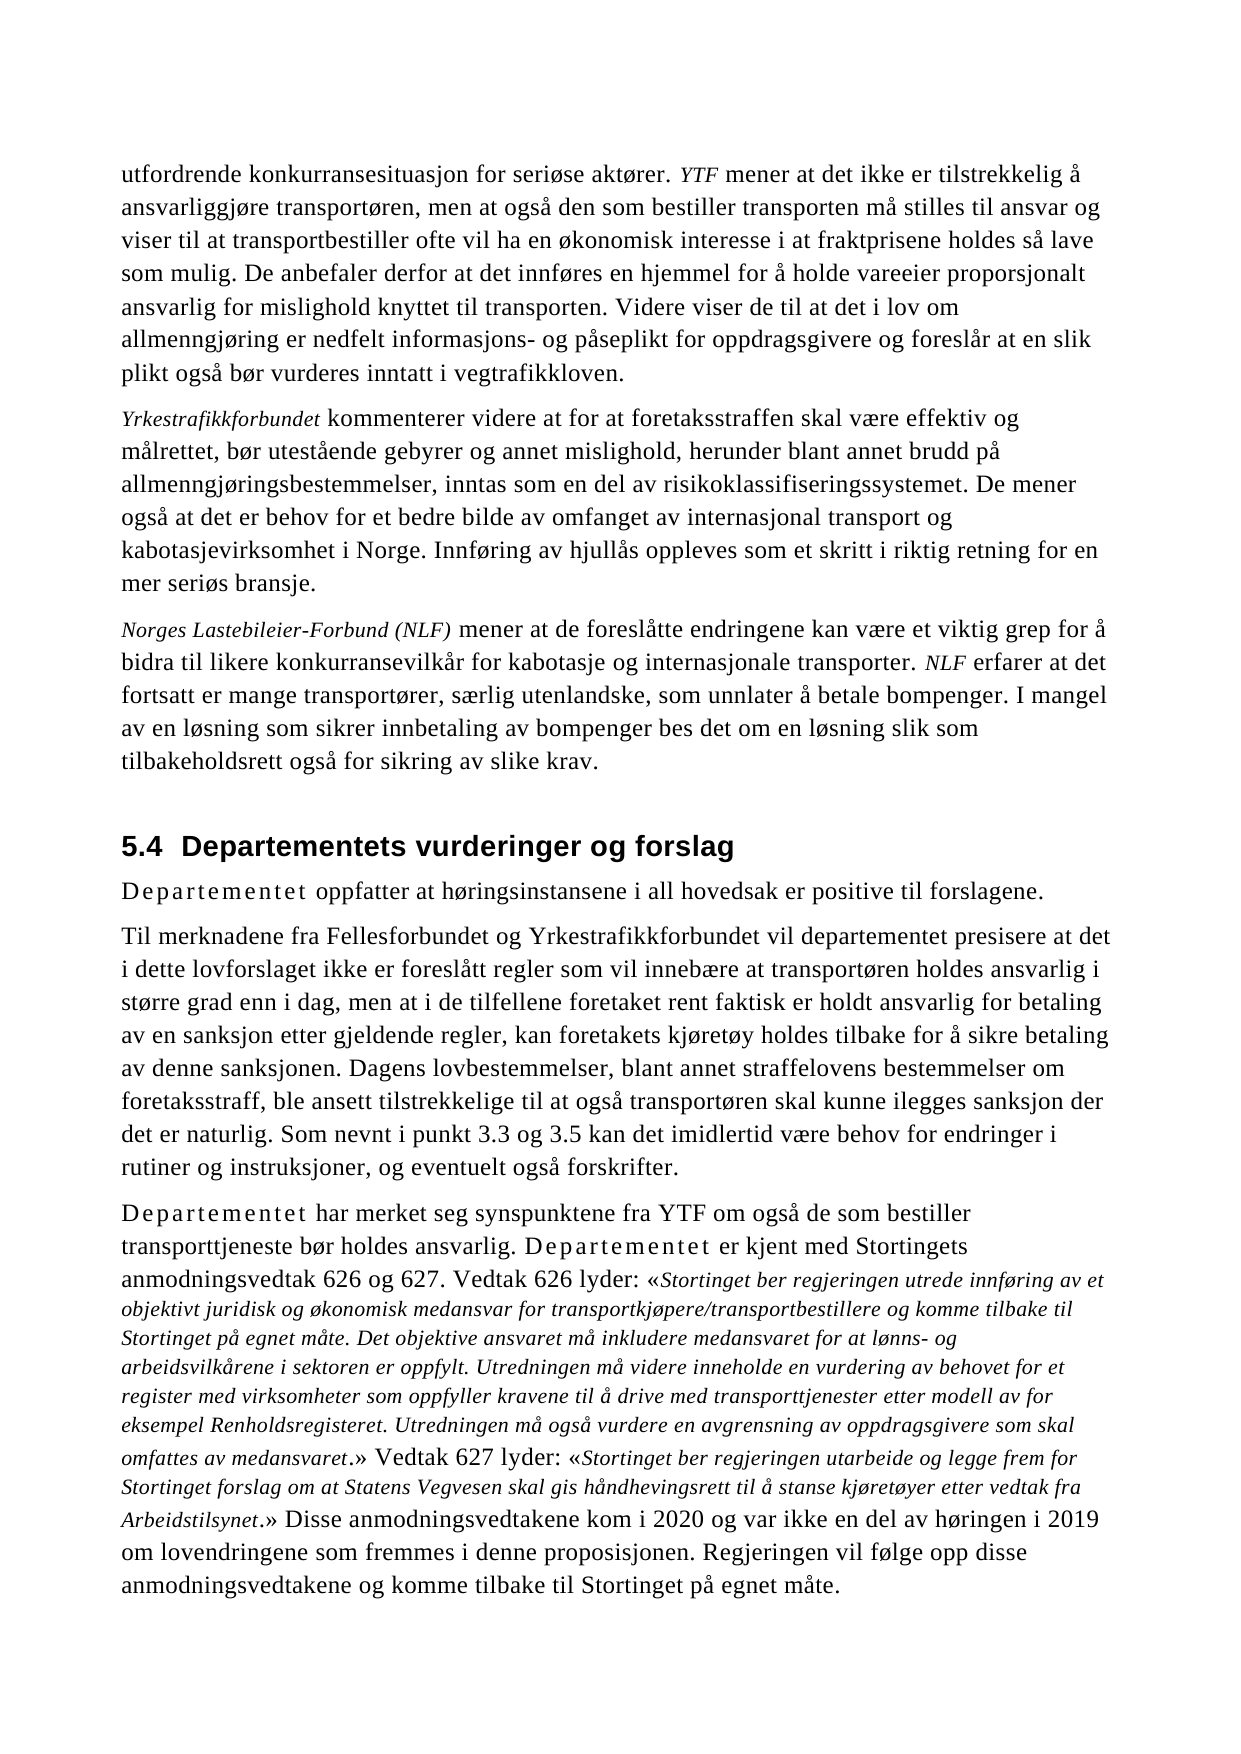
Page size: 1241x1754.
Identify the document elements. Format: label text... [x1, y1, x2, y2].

text Til merknadene fra Fellesforbundet og Yrkestrafikkforbundet vil departementet presisere at det i dette lovforslaget ikke er foreslått regler som vil innebære at transportøren holdes ansvarlig i større grad enn i dag, men at i de tilfellene foretaket rent faktisk er holdt ansvarlig for betaling av en sanksjon etter gjeldende regler, kan foretakets kjøretøy holdes tilbake for å sikre betaling av denne sanksjonen. Dagens lovbestemmelser, blant annet straffelovens bestemmelser om foretaksstraff, ble ansett tilstrekkelige til at også transportøren skal kunne ilegges sanksjon der det er naturlig. Som nevnt i punkt 3.3 og 3.5 kan det imidlertid være behov for endringer i rutiner og instruksjoner, og eventuelt også forskrifter. [121, 921, 1119, 1181]
text Departementet har merket seg synspunktene fra YTF om også de som bestiller transporttjeneste bør holdes ansvarlig. Departementet er kjent med Stortingets anmodningsvedtak 626 og 627. Vedtak 626 lyder: «Stortinget ber regjeringen utrede innføring av et objektivt juridisk og økonomisk medansvar for transportkjøpere/transportbestillere og komme tilbake til Stortinget på egnet måte. Det objektive ansvaret må inkludere medansvaret for at lønns- og arbeidsvilkårene i sektoren er oppfylt. Utredningen må videre inneholde en vurdering av behovet for et register med virksomheter som oppfyller kravene til å drive med transporttjenester etter modell av for eksempel Renholdsregisteret. Utredningen må også vurdere en avgrensning av oppdragsgivere som skal omfattes av medansvaret.» Vedtak 627 lyder: «Stortinget ber regjeringen utarbeide og legge frem for Stortinget forslag om at Statens Vegvesen skal gis håndhevingsrett til å stanse kjøretøyer etter vedtak fra Arbeidstilsynet.» Disse anmodningsvedtakene kom i 2020 og var ikke en del av høringen i 2019 om lovendringene som fremmes i denne proposisjonen. Regjeringen vil følge opp disse anmodningsvedtakene og komme tilbake til Stortinget på egnet måte. [121, 1198, 1119, 1598]
text Yrkestrafikkforbundet kommenterer videre at for at foretaksstraffen skal være effektiv og målrettet, bør utestående gebyrer og annet mislighold, herunder blant annet brudd på allmenngjøringsbestemmelser, inntas som en del av risikoklassifiseringssystemet. De mener også at det er behov for et bedre bilde av omfanget av internasjonal transport og kabotasjevirksomhet i Norge. Innføring av hjullås oppleves som et skritt i riktig retning for en mer seriøs bransje. [121, 403, 1119, 597]
text Departementet oppfatter at høringsinstansene i all hovedsak er positive til forslagene. [121, 876, 1119, 904]
text Norges Lastebileier-Forbund (NLF) mener at de foreslåtte endringene kan være et viktig grep for å bidra til likere konkurransevilkår for kabotasje og internasjonale transporter. NLF erfarer at det fortsatt er mange transportører, særlig utenlandske, som unnlater å betale bompenger. I mangel av en løsning som sikrer innbetaling av bompenger bes det om en løsning slik som tilbakeholdsrett også for sikring av slike krav. [121, 614, 1119, 774]
subtitle Departementets vurderinger og forslag [121, 829, 1119, 862]
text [121, 159, 1119, 386]
